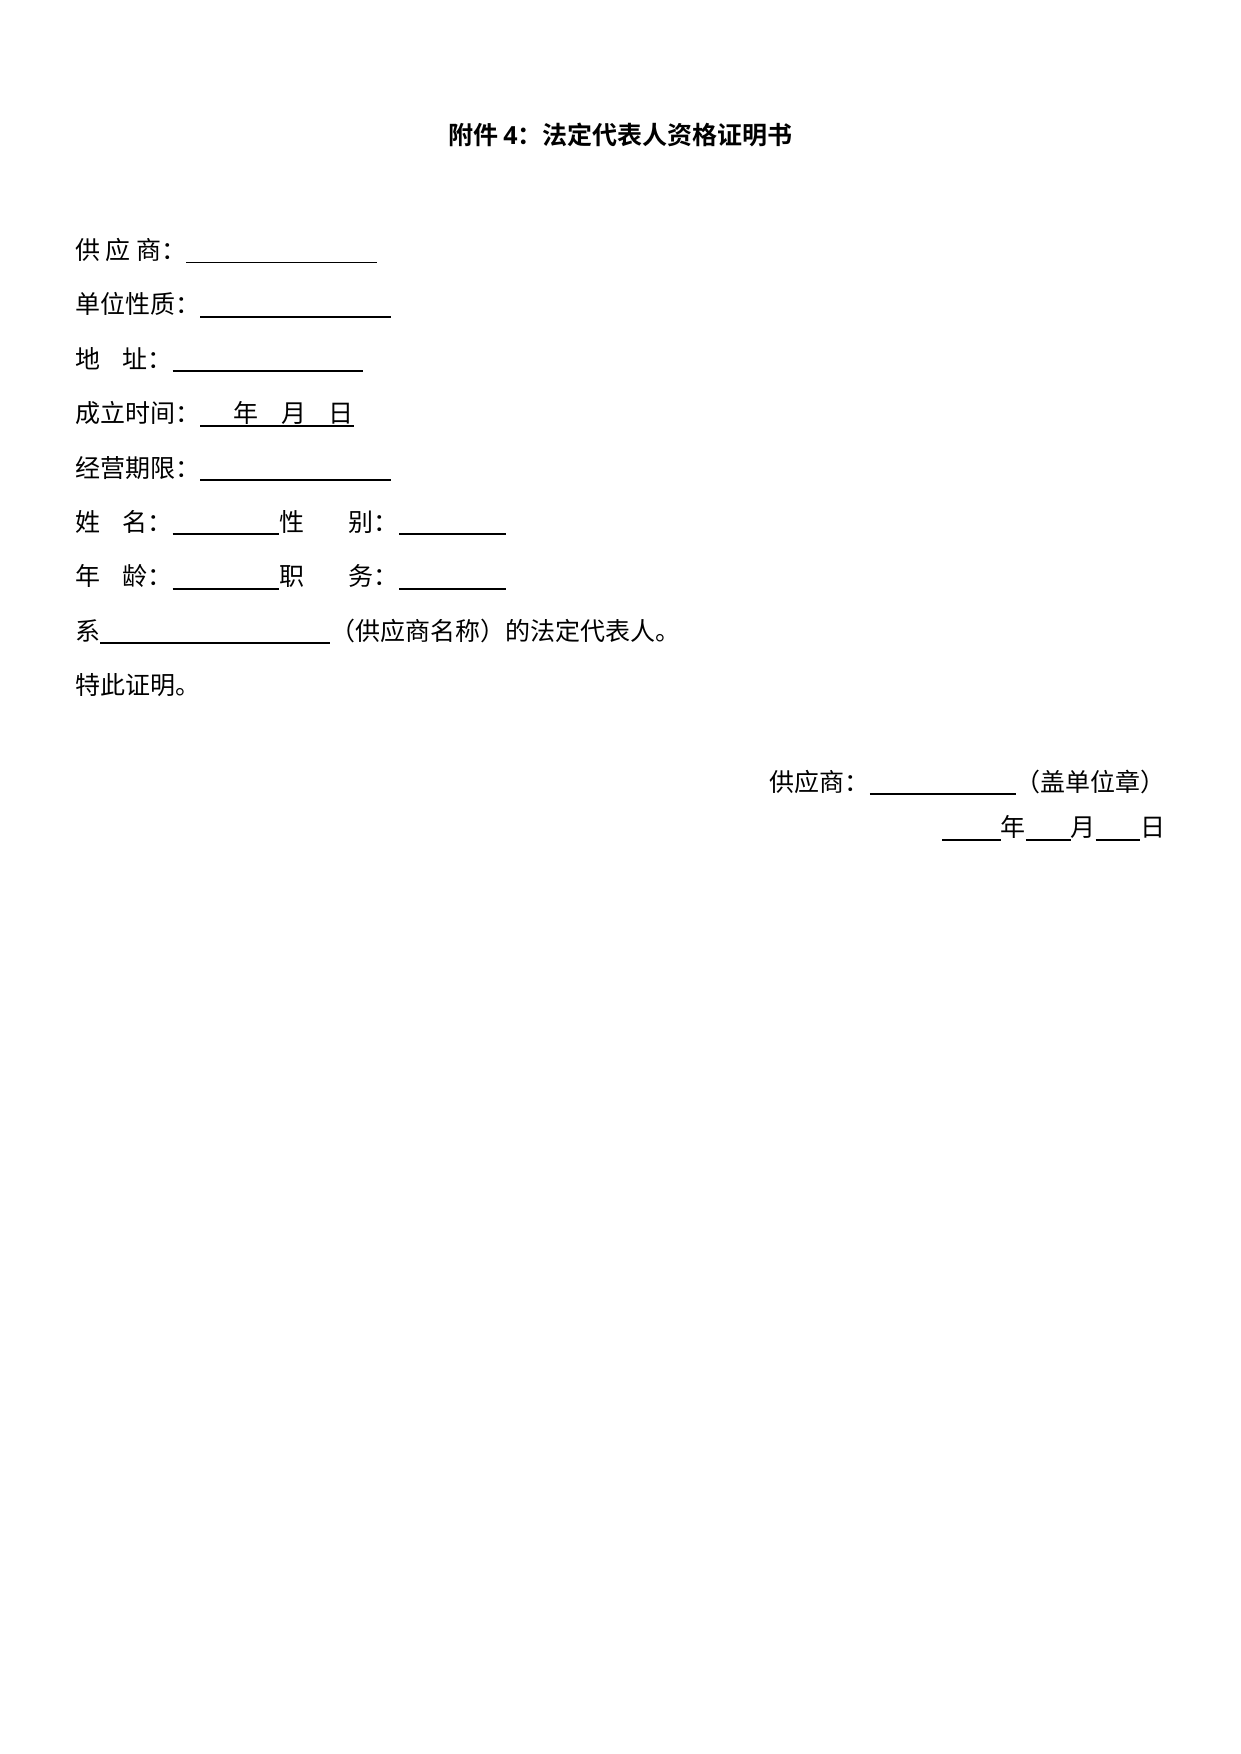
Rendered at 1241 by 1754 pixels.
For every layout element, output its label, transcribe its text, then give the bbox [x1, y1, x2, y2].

text 供应商： （盖单位章） [75, 762, 1165, 799]
subtitle 附件4：法定代表人资格证明书 [75, 116, 1165, 152]
text 供 应 商： [75, 231, 1165, 267]
text 成立时间： 年 月 日 [75, 394, 1165, 430]
text 姓 名： 性 别： [75, 502, 1165, 539]
text 年 月 日 [75, 808, 1165, 844]
text 年 龄： 职 务： [75, 557, 1165, 593]
text 系 （供应商名称）的法定代表人。 [75, 611, 1165, 647]
text 地 址： [75, 339, 1165, 376]
text 特此证明。 [75, 666, 1165, 702]
text 单位性质： [75, 285, 1165, 321]
text 经营期限： [75, 448, 1165, 484]
